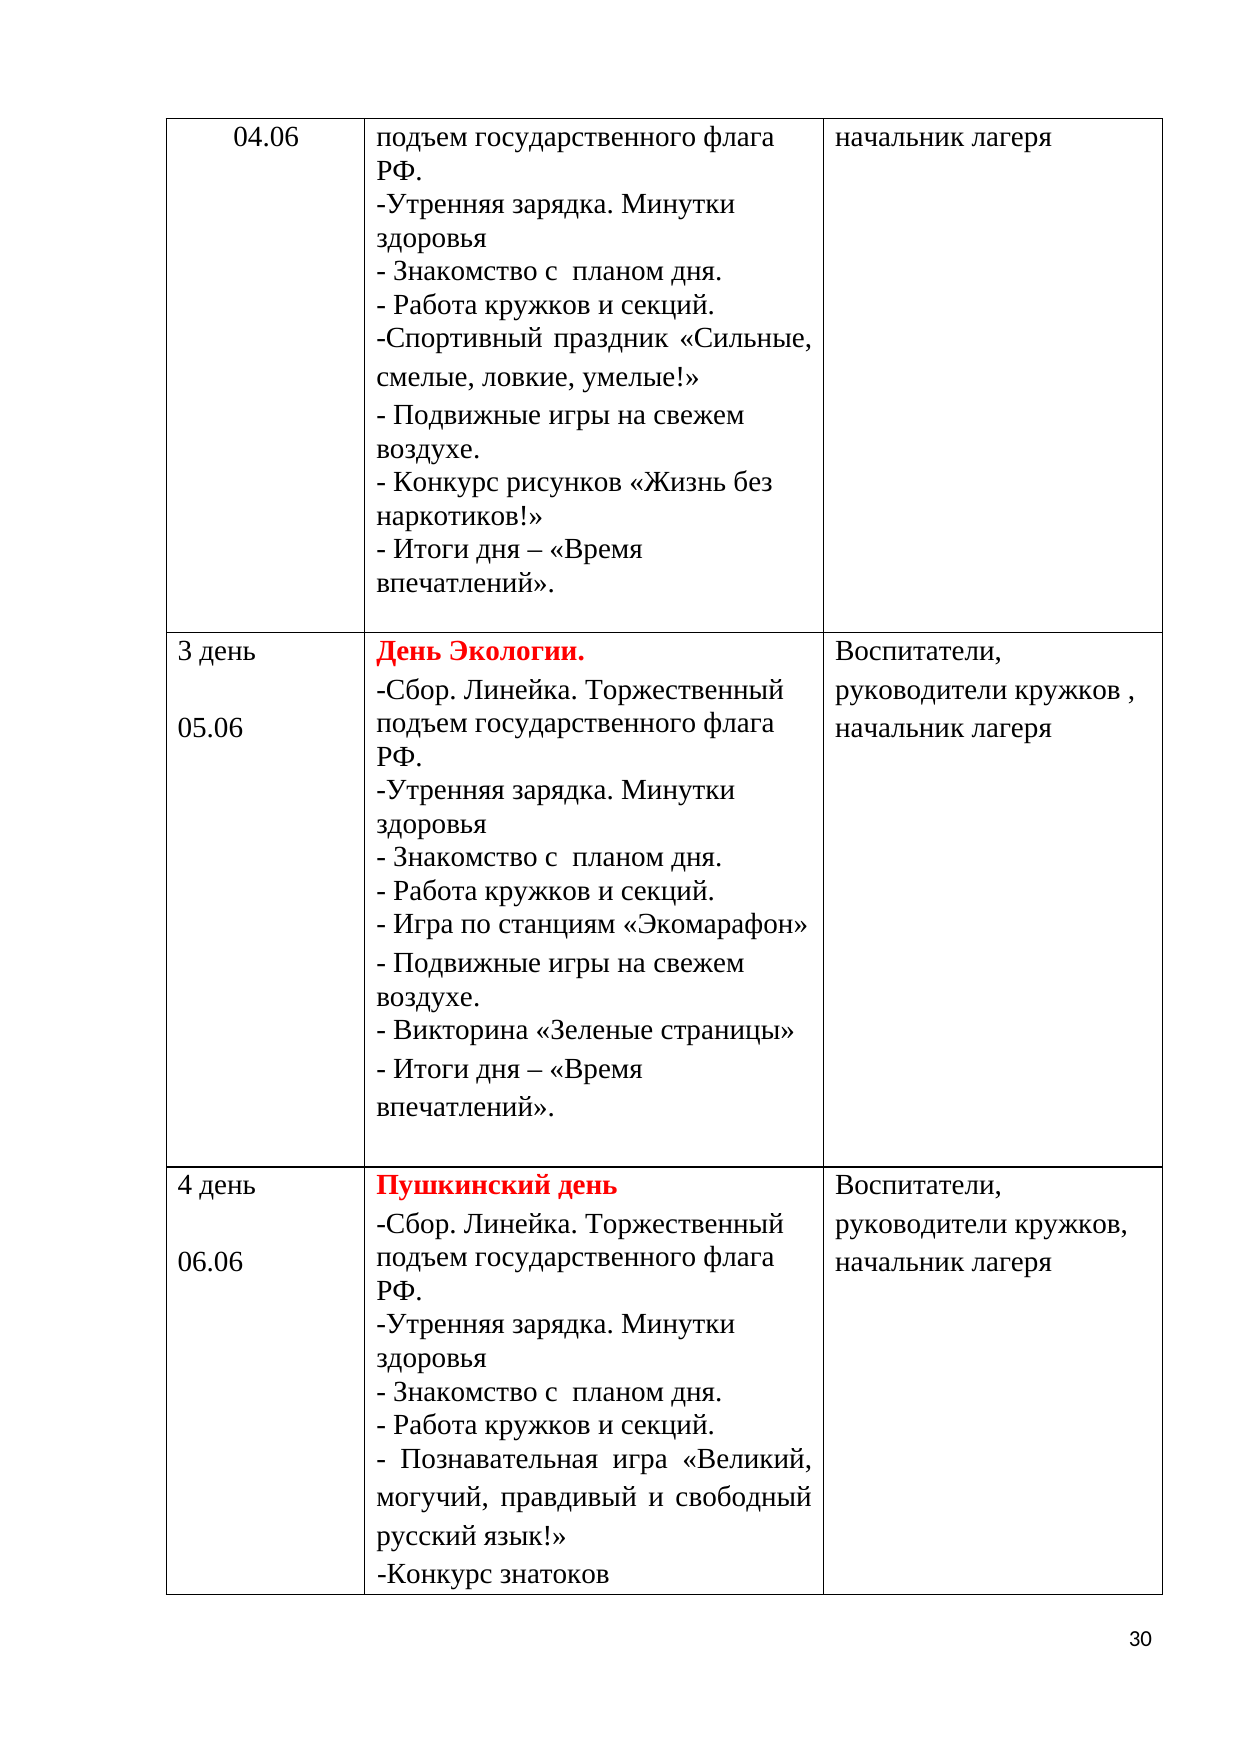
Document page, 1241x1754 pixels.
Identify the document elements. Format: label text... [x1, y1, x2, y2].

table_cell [824, 1168, 1162, 1594]
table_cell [365, 119, 823, 632]
table_cell 3 день 05.06 [167, 633, 364, 1166]
table_cell 2 день 04.06 [167, 119, 364, 632]
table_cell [824, 119, 1162, 632]
table_cell 4 день 06.06 [167, 1168, 364, 1594]
table_cell День Экологии. -Сбор. Линейка. Торжественный подъем государственного флага РФ. -Утренняя зарядка. Минутки здоровья - Знакомство с планом дня. - Работа кружков и секций. - Игра по станциям «Экомарафон» - Подвижные игры на свежем воздухе. - Викторина «Зеленые страницы» - Итоги дня – «Время впечатлений». [365, 633, 823, 1166]
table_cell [365, 1168, 823, 1594]
table_cell Воспитатели, руководители кружков , начальник лагеря [824, 633, 1162, 1166]
